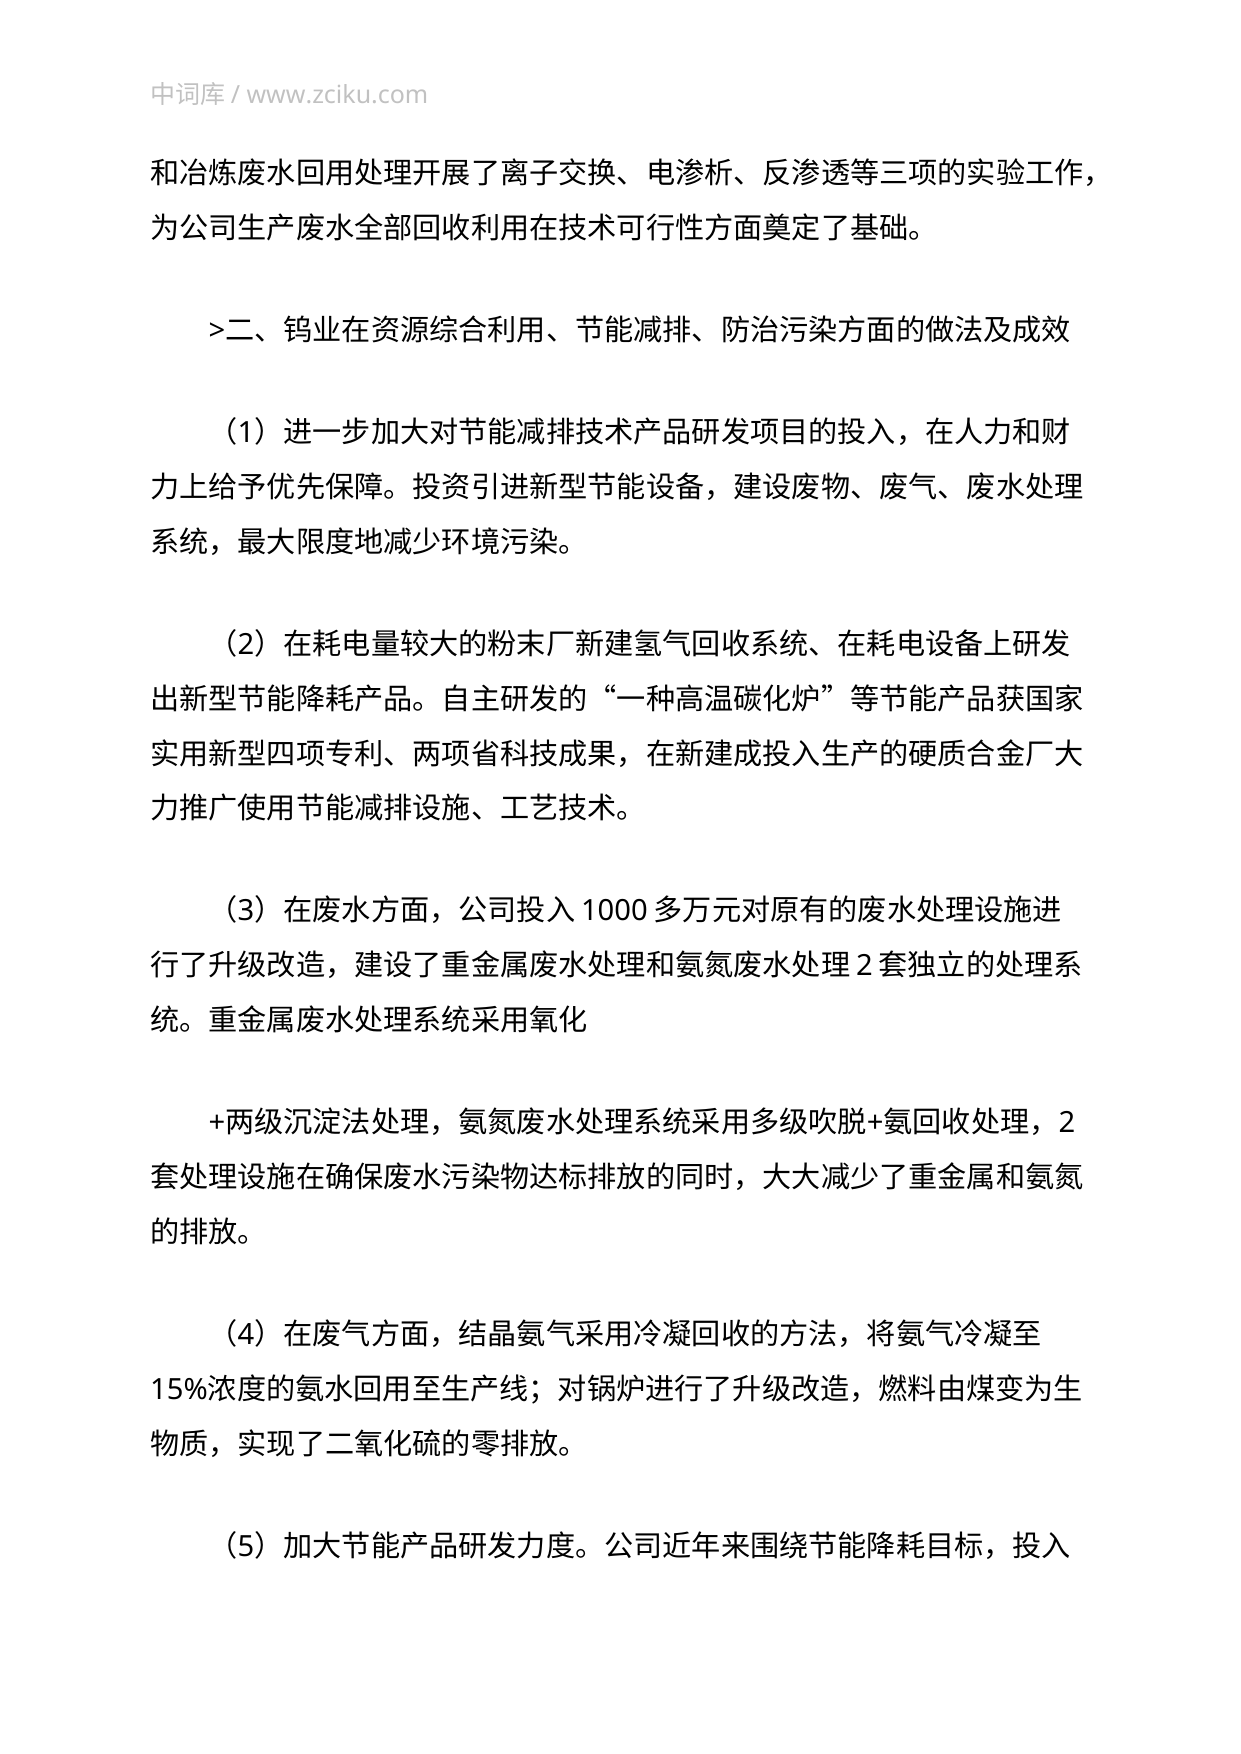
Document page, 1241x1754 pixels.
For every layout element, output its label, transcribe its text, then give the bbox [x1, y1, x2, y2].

text （3）在废水方面，公司投入1000多万元对原有的废水处理设施进行了升级改造，建设了重金属废水处理和氨氮废水处理2套独立的处理系统。重金属废水处理系统采用氧化 [150, 887, 1090, 1039]
text （4）在废气方面，结晶氨气采用冷凝回收的方法，将氨气冷凝至15%浓度的氨水回用至生产线；对锅炉进行了升级改造，燃料由煤变为生物质，实现了二氧化硫的零排放。 [150, 1310, 1090, 1463]
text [150, 1522, 1090, 1564]
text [150, 150, 1090, 247]
text （2）在耗电量较大的粉末厂新建氢气回收系统、在耗电设备上研发出新型节能降耗产品。自主研发的“一种高温碳化炉”等节能产品获国家实用新型四项专利、两项省科技成果，在新建成投入生产的硬质合金厂大力推广使用节能减排设施、工艺技术。 [150, 620, 1090, 827]
text +两级沉淀法处理，氨氮废水处理系统采用多级吹脱+氨回收处理，2套处理设施在确保废水污染物达标排放的同时，大大减少了重金属和氨氮的排放。 [150, 1099, 1090, 1251]
text （1）进一步加大对节能减排技术产品研发项目的投入，在人力和财力上给予优先保障。投资引进新型节能设备，建设废物、废气、废水处理系统，最大限度地减少环境污染。 [150, 409, 1090, 561]
text >二、钨业在资源综合利用、节能减排、防治污染方面的做法及成效 [150, 307, 1090, 349]
